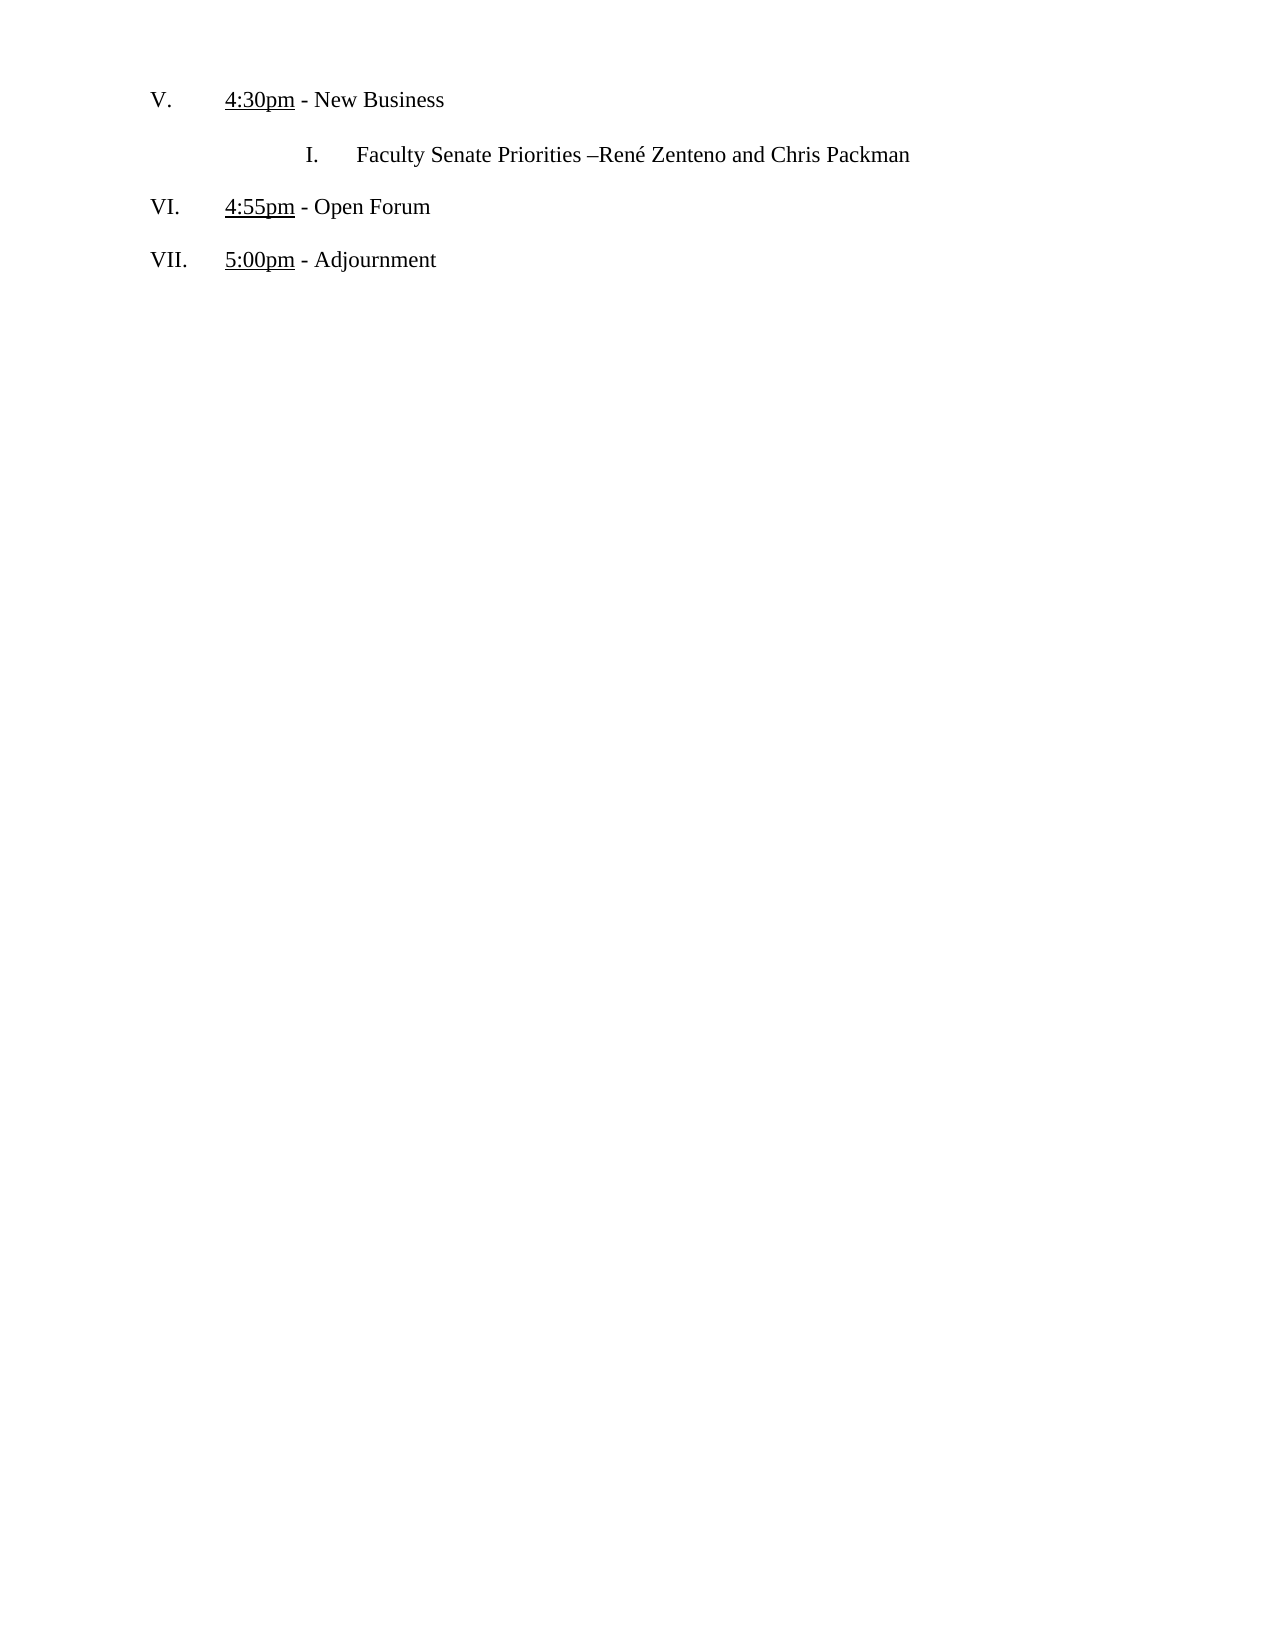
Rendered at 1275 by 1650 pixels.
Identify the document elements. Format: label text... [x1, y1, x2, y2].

list 4:55pm - Open Forum [150, 193, 1200, 220]
list 5:00pm - Adjournment [150, 246, 1200, 272]
list Faculty Senate Priorities –René Zenteno and Chris Packman [319, 141, 1200, 167]
list 4:30pm - New Business [150, 86, 1200, 113]
